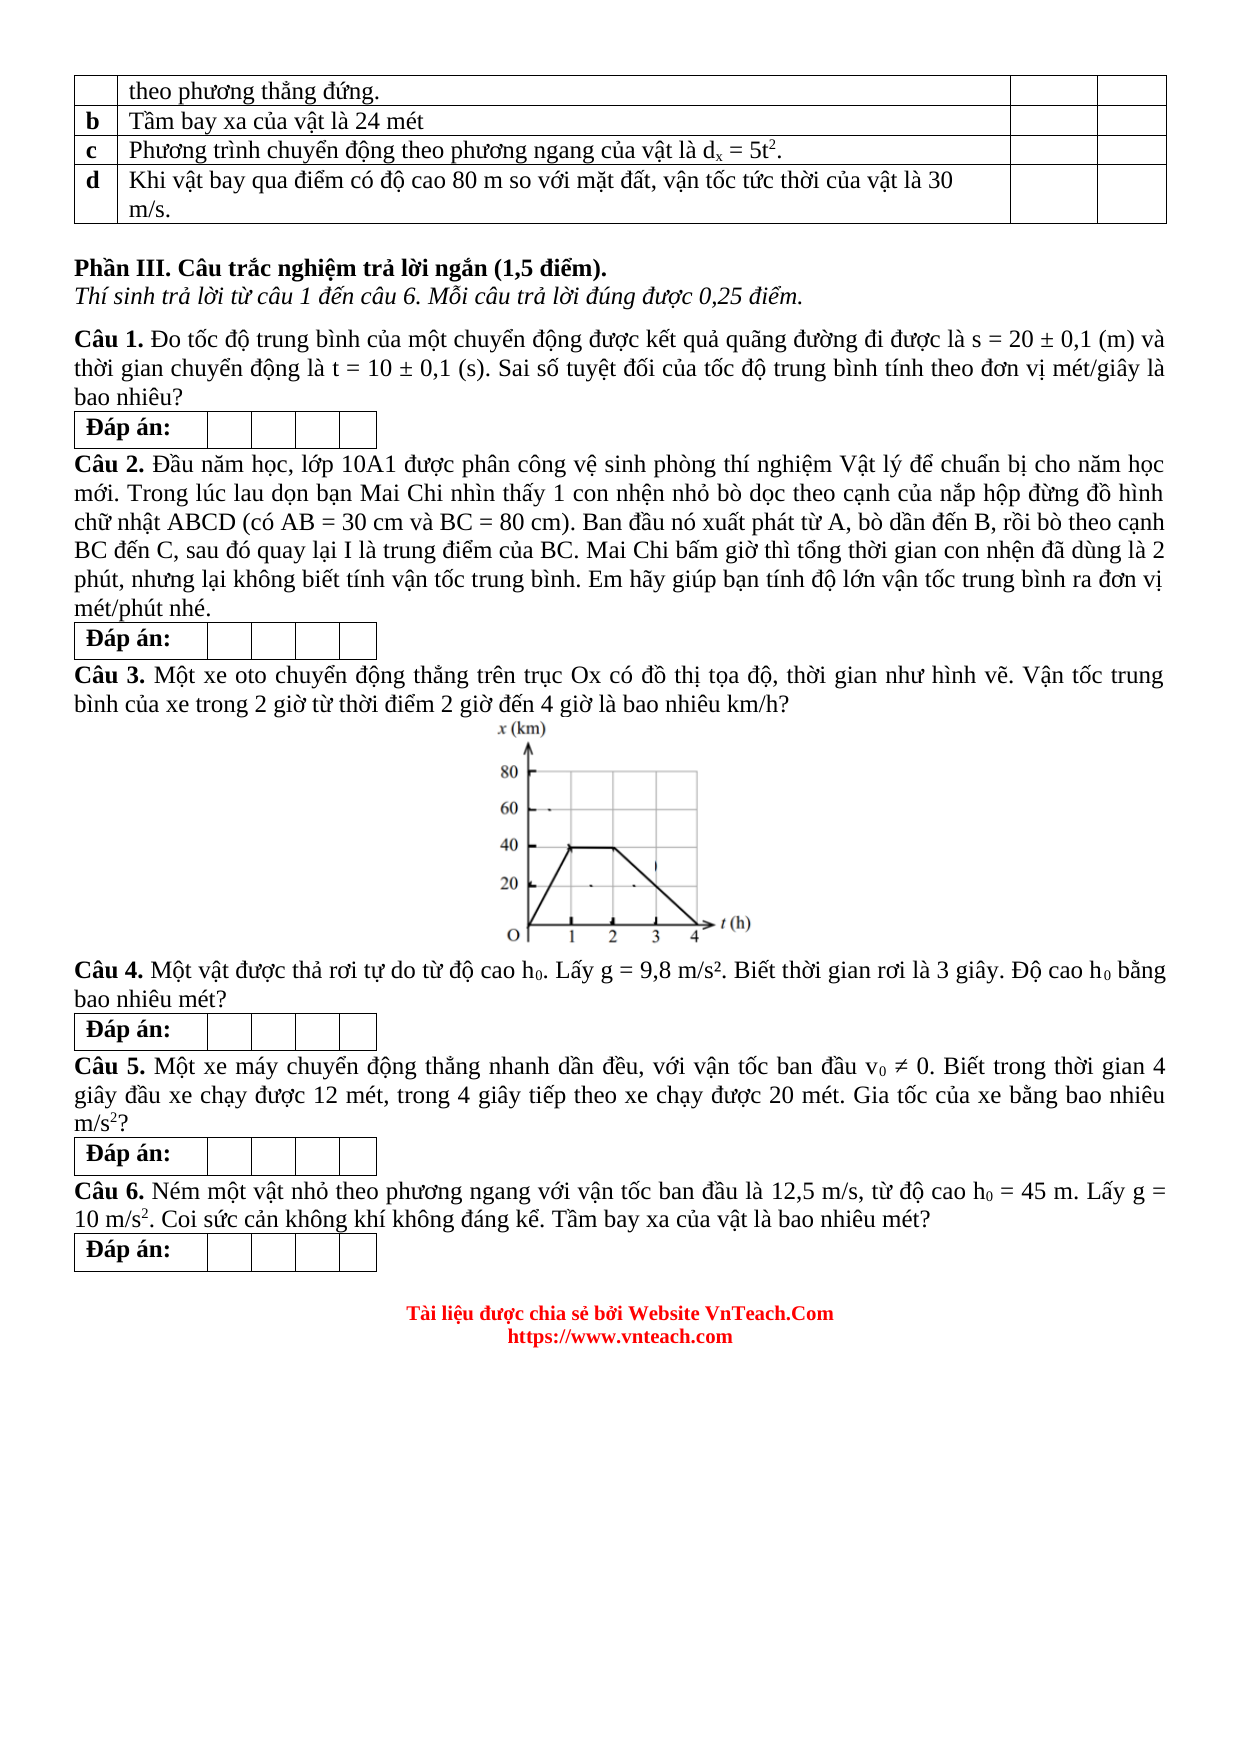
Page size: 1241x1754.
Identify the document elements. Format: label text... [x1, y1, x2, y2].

text Câu 4. Một vật được thả rơi tự do từ độ cao h0. Lấy g = 9,8 m/s². Biết thời gian rơi là 3 giây. Độ cao h0 bằng bao nhiêu mét? [74, 955, 1166, 1013]
table_cell Khi vật bay qua điểm có độ cao 80 m so với mặt đất, vận tốc tức thời của vật là 30 m/s. [118, 165, 1010, 223]
table_cell [1011, 165, 1097, 223]
table_header [208, 412, 251, 448]
table_header [340, 412, 376, 448]
table_cell [1011, 76, 1097, 105]
text Câu 5. Một xe máy chuyển động thẳng nhanh dần đều, với vận tốc ban đầu v0 ≠ 0. Biết trong thời gian 4 giây đầu xe chạy được 12 mét, trong 4 giây tiếp theo xe chạy được 20 mét. Gia tốc của xe bằng bao nhiêu m/s2? [74, 1051, 1166, 1137]
table_header Đáp án: [75, 1234, 207, 1271]
table_header [252, 412, 295, 448]
picture [470, 717, 770, 956]
text Câu 3. Một xe oto chuyển động thẳng trên trục Ox có đồ thị tọa độ, thời gian như hình vẽ. Vận tốc trung bình của xe trong 2 giờ từ thời điểm 2 giờ đến 4 giờ là bao nhiêu km/h? [74, 660, 1166, 718]
table_header [296, 1234, 339, 1271]
text Câu 6. Ném một vật nhỏ theo phương ngang với vận tốc ban đầu là 12,5 m/s, từ độ cao h0 = 45 m. Lấy g = 10 m/s2. Coi sức cản không khí không đáng kể. Tầm bay xa của vật là bao nhiêu mét? [74, 1176, 1166, 1233]
table_header [296, 1014, 339, 1050]
table_header [252, 1138, 295, 1175]
table_header [208, 1138, 251, 1175]
text Thí sinh trả lời từ câu 1 đến câu 6. Mỗi câu trả lời đúng được 0,25 điểm. [74, 281, 1166, 310]
table_cell [1011, 136, 1097, 164]
table_cell c [75, 136, 117, 164]
table_header [296, 623, 339, 659]
text Phần III. Câu trắc nghiệm trả lời ngắn (1,5 điểm). [74, 253, 1166, 281]
table_cell Tầm bay xa của vật là 24 mét [118, 106, 1010, 134]
table_header [252, 1014, 295, 1050]
list Câu 2. Đầu năm học, lớp 10A1 được phân công vệ sinh phòng thí nghiệm Vật lý để chuẩn bị cho năm học mới. Trong lúc lau dọn bạn Mai Chi nhìn thấy 1 con nhện nhỏ bò dọc theo cạnh của nắp hộp đừng đồ hình chữ nhật ABCD (có AB = 30 cm và BC = 80 cm). Ban đầu nó xuất phát từ A, bò dần đến B, rồi bò theo cạnh BC đến C, sau đó quay lại I là trung điểm của BC. Mai Chi bấm giờ thì tổng thời gian con nhện đã dùng là 2 phút, nhưng lại không biết tính vận tốc trung bình. Em hãy giúp bạn tính độ lớn vận tốc trung bình ra đơn vị mét/phút nhé. [74, 449, 1166, 622]
table_cell [1098, 106, 1166, 134]
table_header [340, 1234, 376, 1271]
table_header [340, 1014, 376, 1050]
text Tài liệu được chia sẻ bởi Website VnTeach.Com [74, 1300, 1166, 1324]
table_cell [1098, 136, 1166, 164]
text https://www.vnteach.com [74, 1324, 1166, 1348]
table_header Đáp án: [75, 412, 207, 448]
table_cell [1098, 76, 1166, 105]
table_cell b [75, 106, 117, 134]
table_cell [118, 76, 1010, 105]
table_cell Phương trình chuyển động theo phương ngang của vật là dx = 5t2. [118, 136, 1010, 164]
table_cell [1098, 165, 1166, 223]
table_header [296, 412, 339, 448]
table_header Đáp án: [75, 1014, 207, 1050]
table_header [340, 1138, 376, 1175]
table_header [252, 623, 295, 659]
table_cell a [75, 76, 117, 105]
table_header [208, 1234, 251, 1271]
table_cell [1011, 106, 1097, 134]
table_header [296, 1138, 339, 1175]
table_header [340, 623, 376, 659]
table_cell d [75, 165, 117, 223]
table_header Đáp án: [75, 623, 207, 659]
table_header [208, 623, 251, 659]
table_header [208, 1014, 251, 1050]
text Câu 1. Đo tốc độ trung bình của một chuyển động được kết quả quãng đường đi được là s = 20 ± 0,1 (m) và thời gian chuyển động là t = 10 ± 0,1 (s). Sai số tuyệt đối của tốc độ trung bình tính theo đơn vị mét/giây là bao nhiêu? [74, 324, 1166, 411]
table_header Đáp án: [75, 1138, 207, 1175]
table_header [252, 1234, 295, 1271]
